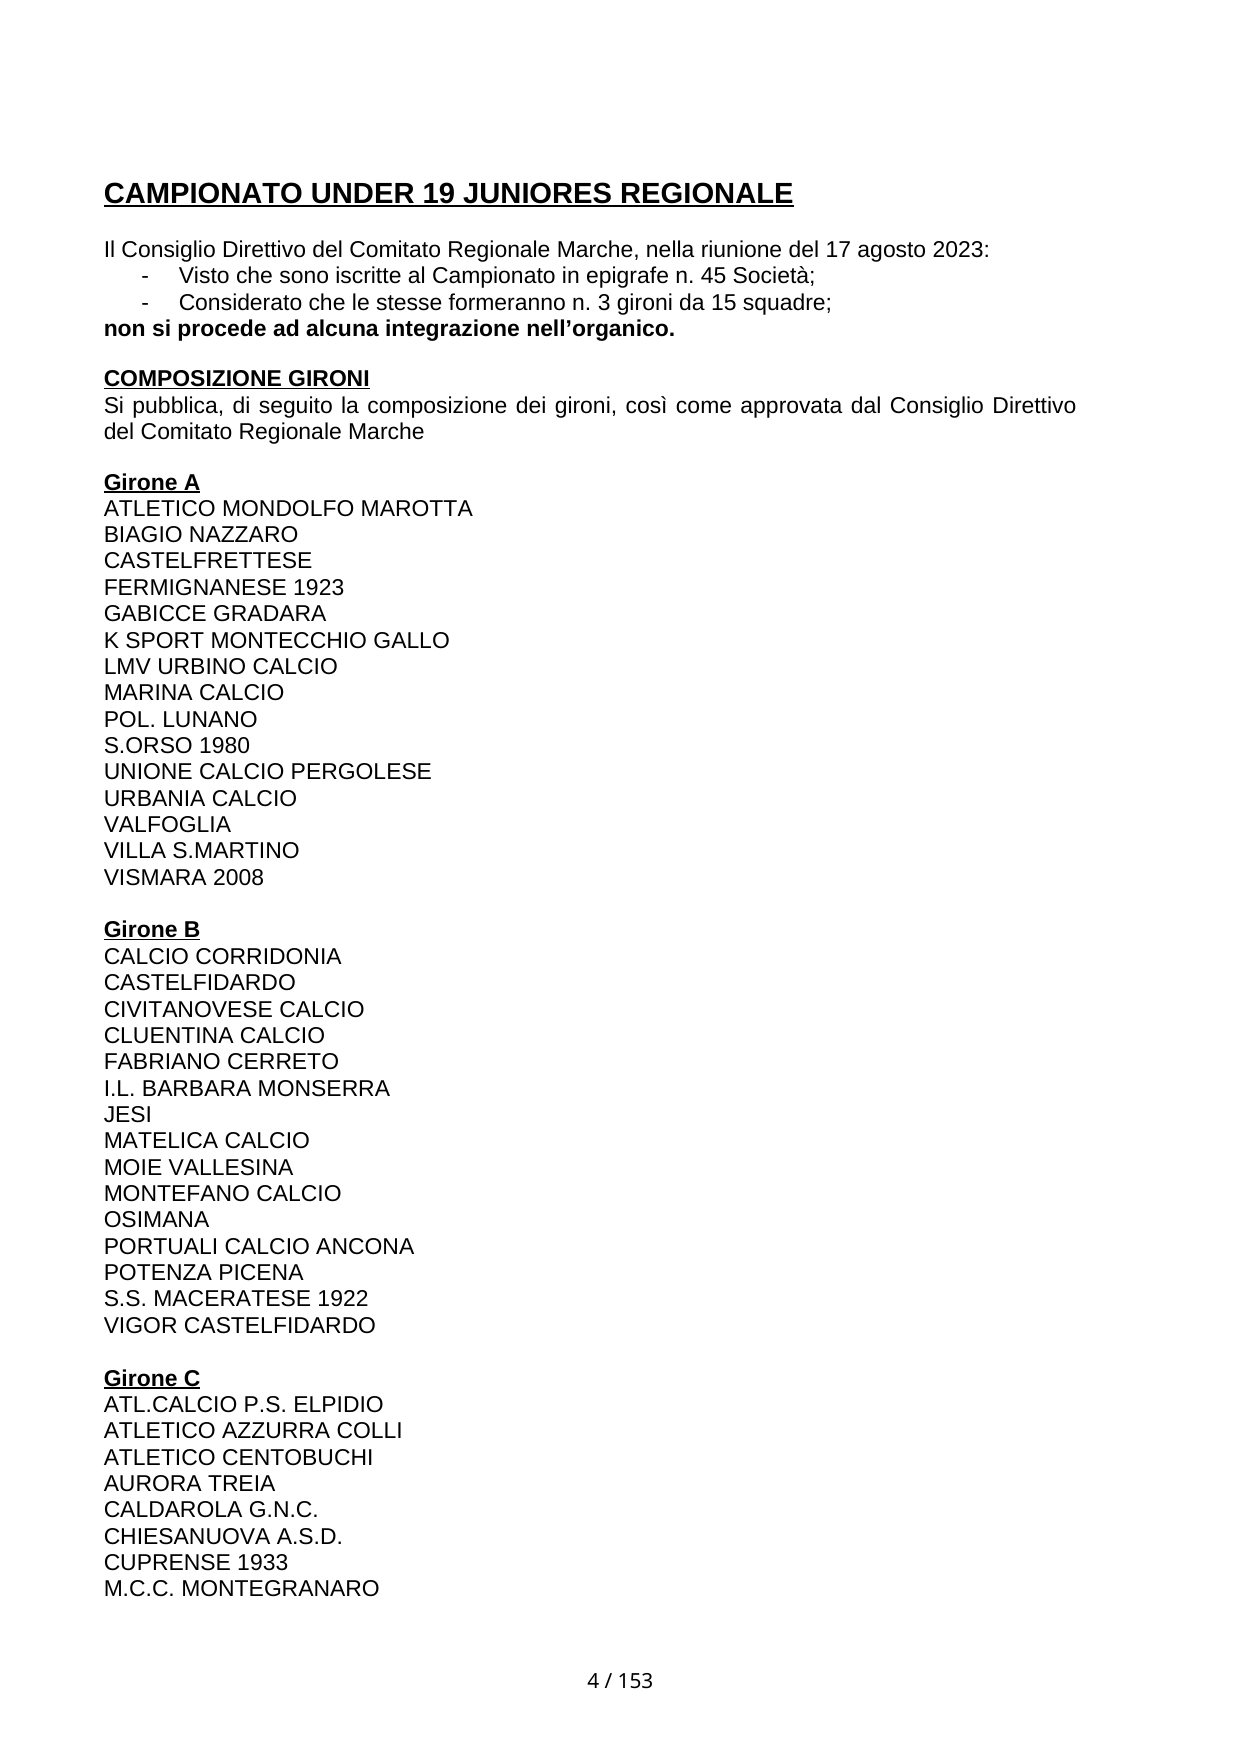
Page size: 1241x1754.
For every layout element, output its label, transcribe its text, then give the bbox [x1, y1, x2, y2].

text VALFOGLIA [103, 811, 1137, 837]
text POL. LUNANO [103, 706, 1137, 732]
text FABRIANO CERRETO [103, 1048, 1137, 1074]
text CUPRENSE 1933 [103, 1549, 1137, 1575]
text AURORA TREIA [103, 1470, 1137, 1496]
text VISMARA 2008 [103, 864, 1137, 890]
text CLUENTINA CALCIO [103, 1022, 1137, 1048]
text BIAGIO NAZZARO [103, 521, 1137, 547]
text Si pubblica, di seguito la composizione dei gironi, così come approvata dal Consiglio Direttivo del Comitato Regionale Marche [103, 392, 1077, 444]
text CHIESANUOVA A.S.D. [103, 1523, 1137, 1549]
text UNIONE CALCIO PERGOLESE [103, 758, 1137, 785]
text COMPOSIZIONE GIRONI [103, 365, 1077, 392]
text CALCIO CORRIDONIA [103, 943, 1137, 969]
text Girone B [103, 916, 1137, 943]
text OSIMANA [103, 1206, 1137, 1233]
text S.S. MACERATESE 1922 [103, 1285, 1137, 1312]
text MATELICA CALCIO [103, 1127, 1137, 1154]
text CASTELFRETTESE [103, 547, 1137, 574]
text VILLA S.MARTINO [103, 837, 1137, 864]
text CASTELFIDARDO [103, 969, 1137, 996]
text FERMIGNANESE 1923 [103, 574, 1137, 600]
text ATLETICO AZZURRA COLLI [103, 1417, 1137, 1443]
text K SPORT MONTECCHIO GALLO [103, 627, 1137, 653]
text CIVITANOVESE CALCIO [103, 996, 1137, 1022]
text MOIE VALLESINA [103, 1154, 1137, 1180]
text LMV URBINO CALCIO [103, 653, 1137, 679]
text CALDAROLA G.N.C. [103, 1496, 1137, 1523]
text Girone A [103, 468, 1137, 495]
text PORTUALI CALCIO ANCONA [103, 1233, 1137, 1259]
text MONTEFANO CALCIO [103, 1180, 1137, 1206]
text CAMPIONATO UNDER 19 JUNIORES REGIONALE [103, 176, 1137, 210]
text ATL.CALCIO P.S. ELPIDIO [103, 1391, 1137, 1417]
text M.C.C. MONTEGRANARO [103, 1575, 1137, 1602]
text Il Consiglio Direttivo del Comitato Regionale Marche, nella riunione del 17 agosto 2023: [103, 236, 1077, 262]
text ATLETICO MONDOLFO MAROTTA [103, 495, 1137, 521]
text Girone C [103, 1364, 1137, 1391]
text URBANIA CALCIO [103, 785, 1137, 811]
text I.L. BARBARA MONSERRA [103, 1074, 1137, 1101]
text JESI [103, 1101, 1137, 1127]
text ATLETICO CENTOBUCHI [103, 1443, 1137, 1470]
list Considerato che le stesse formeranno n. 3 gironi da 15 squadre; [141, 289, 1077, 315]
text VIGOR CASTELFIDARDO [103, 1312, 1137, 1338]
text MARINA CALCIO [103, 679, 1137, 706]
text S.ORSO 1980 [103, 732, 1137, 758]
text POTENZA PICENA [103, 1259, 1137, 1285]
text non si procede ad alcuna integrazione nell’organico. [103, 315, 1077, 341]
list Visto che sono iscritte al Campionato in epigrafe n. 45 Società; [141, 262, 1077, 289]
text GABICCE GRADARA [103, 600, 1137, 627]
